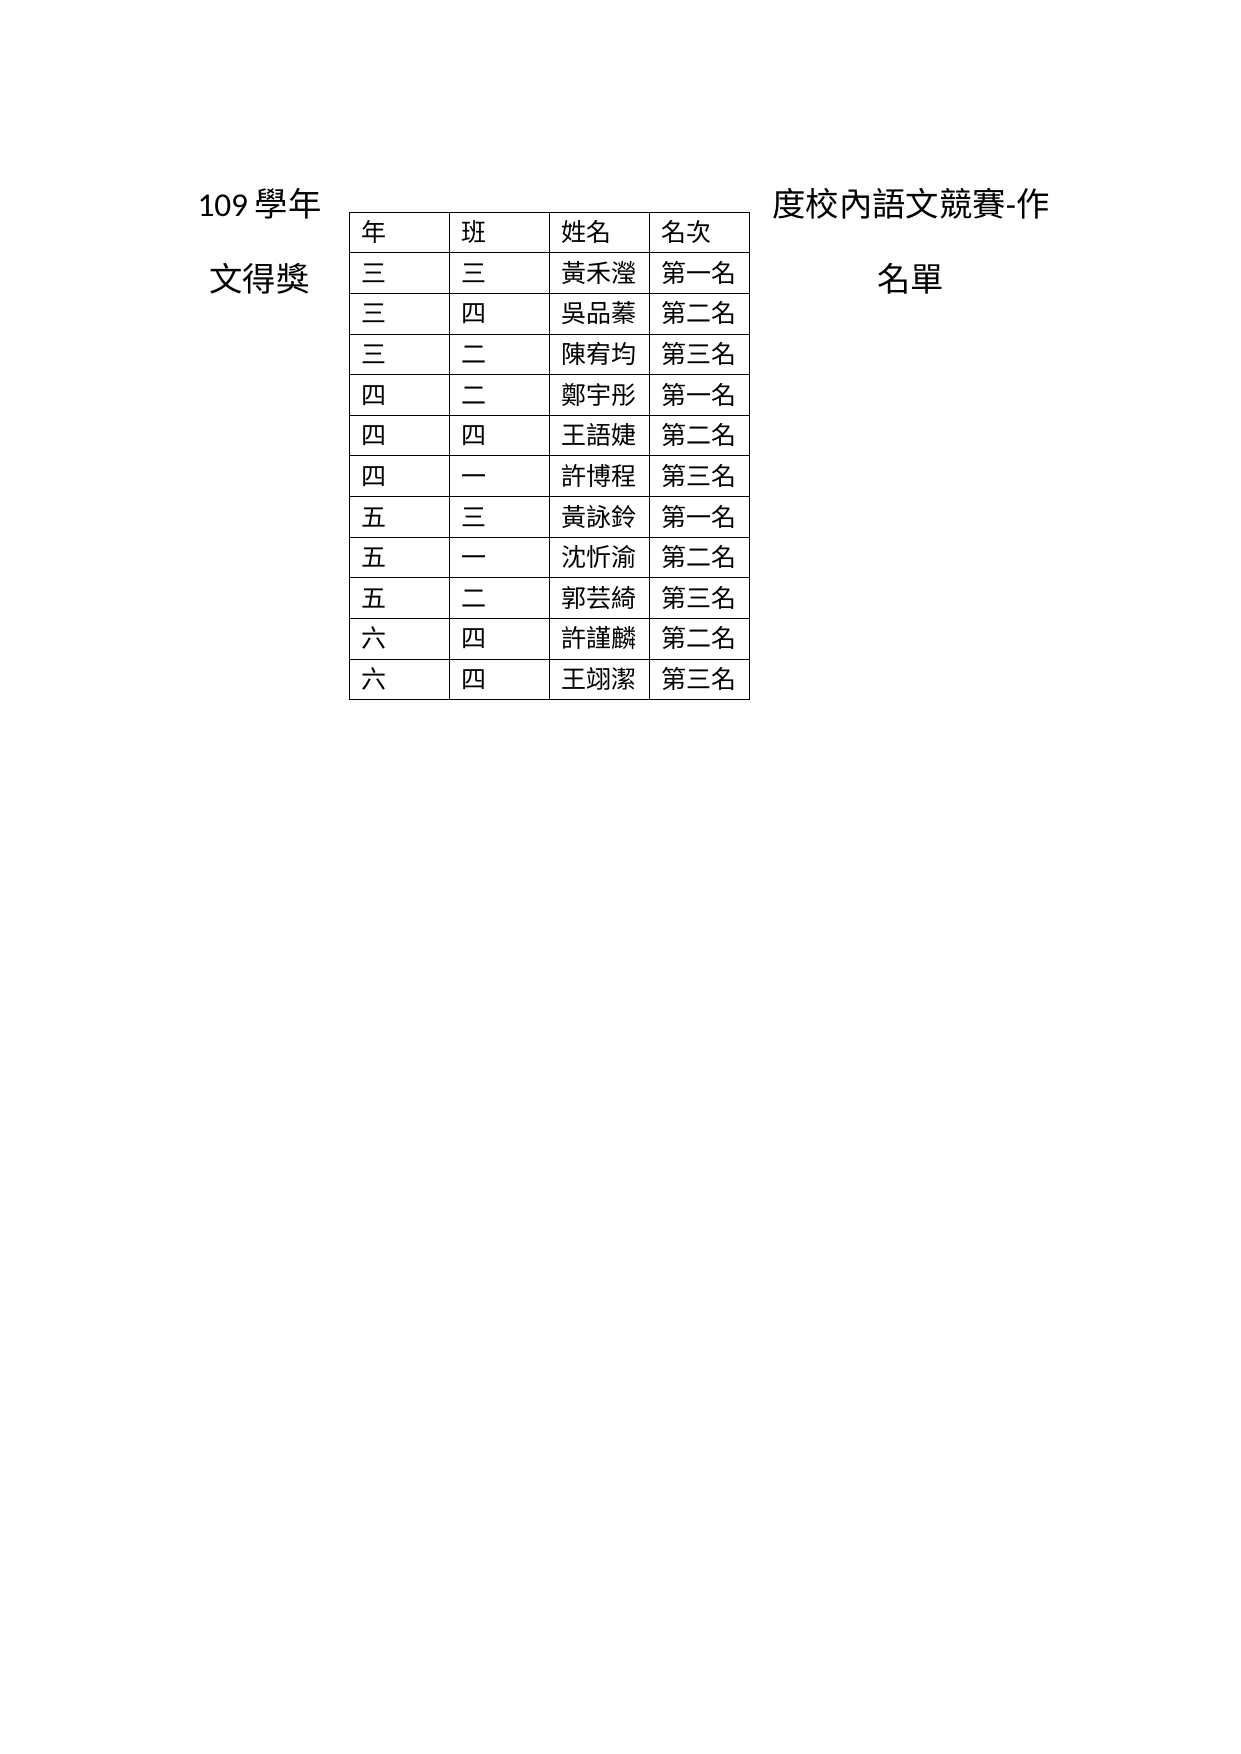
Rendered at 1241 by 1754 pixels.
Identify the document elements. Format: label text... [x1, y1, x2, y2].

table_header 年 [350, 213, 449, 252]
table_cell 王翊潔 [550, 660, 649, 699]
table_cell 許謹麟 [550, 619, 649, 658]
table_cell 第二名 [650, 619, 749, 658]
table_cell 四 [450, 416, 549, 455]
text 109學年度校內語文競賽-作文得獎名單 [187, 164, 1053, 314]
table_cell 三 [450, 497, 549, 537]
table_cell 沈忻渝 [550, 538, 649, 577]
table_cell 四 [350, 375, 449, 415]
table_cell 三 [350, 335, 449, 374]
table_header 名次 [650, 213, 749, 252]
table_cell 三 [450, 253, 549, 293]
table_cell 二 [450, 335, 549, 374]
table_cell 第二名 [650, 416, 749, 455]
table_cell 五 [350, 578, 449, 618]
table_cell 一 [450, 456, 549, 496]
table_cell 一 [450, 538, 549, 577]
table_cell 二 [450, 375, 549, 415]
table_header 姓名 [550, 213, 649, 252]
table_cell 鄭宇彤 [550, 375, 649, 415]
table_cell 第二名 [650, 538, 749, 577]
table_cell 三 [350, 253, 449, 293]
table_cell 三 [350, 294, 449, 333]
table_cell 第一名 [650, 375, 749, 415]
table_cell 王語婕 [550, 416, 649, 455]
table_cell 五 [350, 538, 449, 577]
table_cell 第三名 [650, 660, 749, 699]
table_cell 黃詠鈴 [550, 497, 649, 537]
table_cell 吳品蓁 [550, 294, 649, 333]
table_cell 六 [350, 660, 449, 699]
table_cell 郭芸綺 [550, 578, 649, 618]
table_cell 第一名 [650, 497, 749, 537]
table_cell 四 [350, 456, 449, 496]
table_cell 二 [450, 578, 549, 618]
table_cell 黃禾瀅 [550, 253, 649, 293]
table_cell 許博程 [550, 456, 649, 496]
table_cell 四 [450, 660, 549, 699]
table_cell 第三名 [650, 578, 749, 618]
table_cell 四 [350, 416, 449, 455]
table_cell 第一名 [650, 253, 749, 293]
table_cell 六 [350, 619, 449, 658]
table_cell 四 [450, 294, 549, 333]
table_cell 第三名 [650, 335, 749, 374]
table_cell 四 [450, 619, 549, 658]
table_cell 第三名 [650, 456, 749, 496]
table_header 班 [450, 213, 549, 252]
table_cell 第二名 [650, 294, 749, 333]
table_cell 陳宥均 [550, 335, 649, 374]
table_cell 五 [350, 497, 449, 537]
